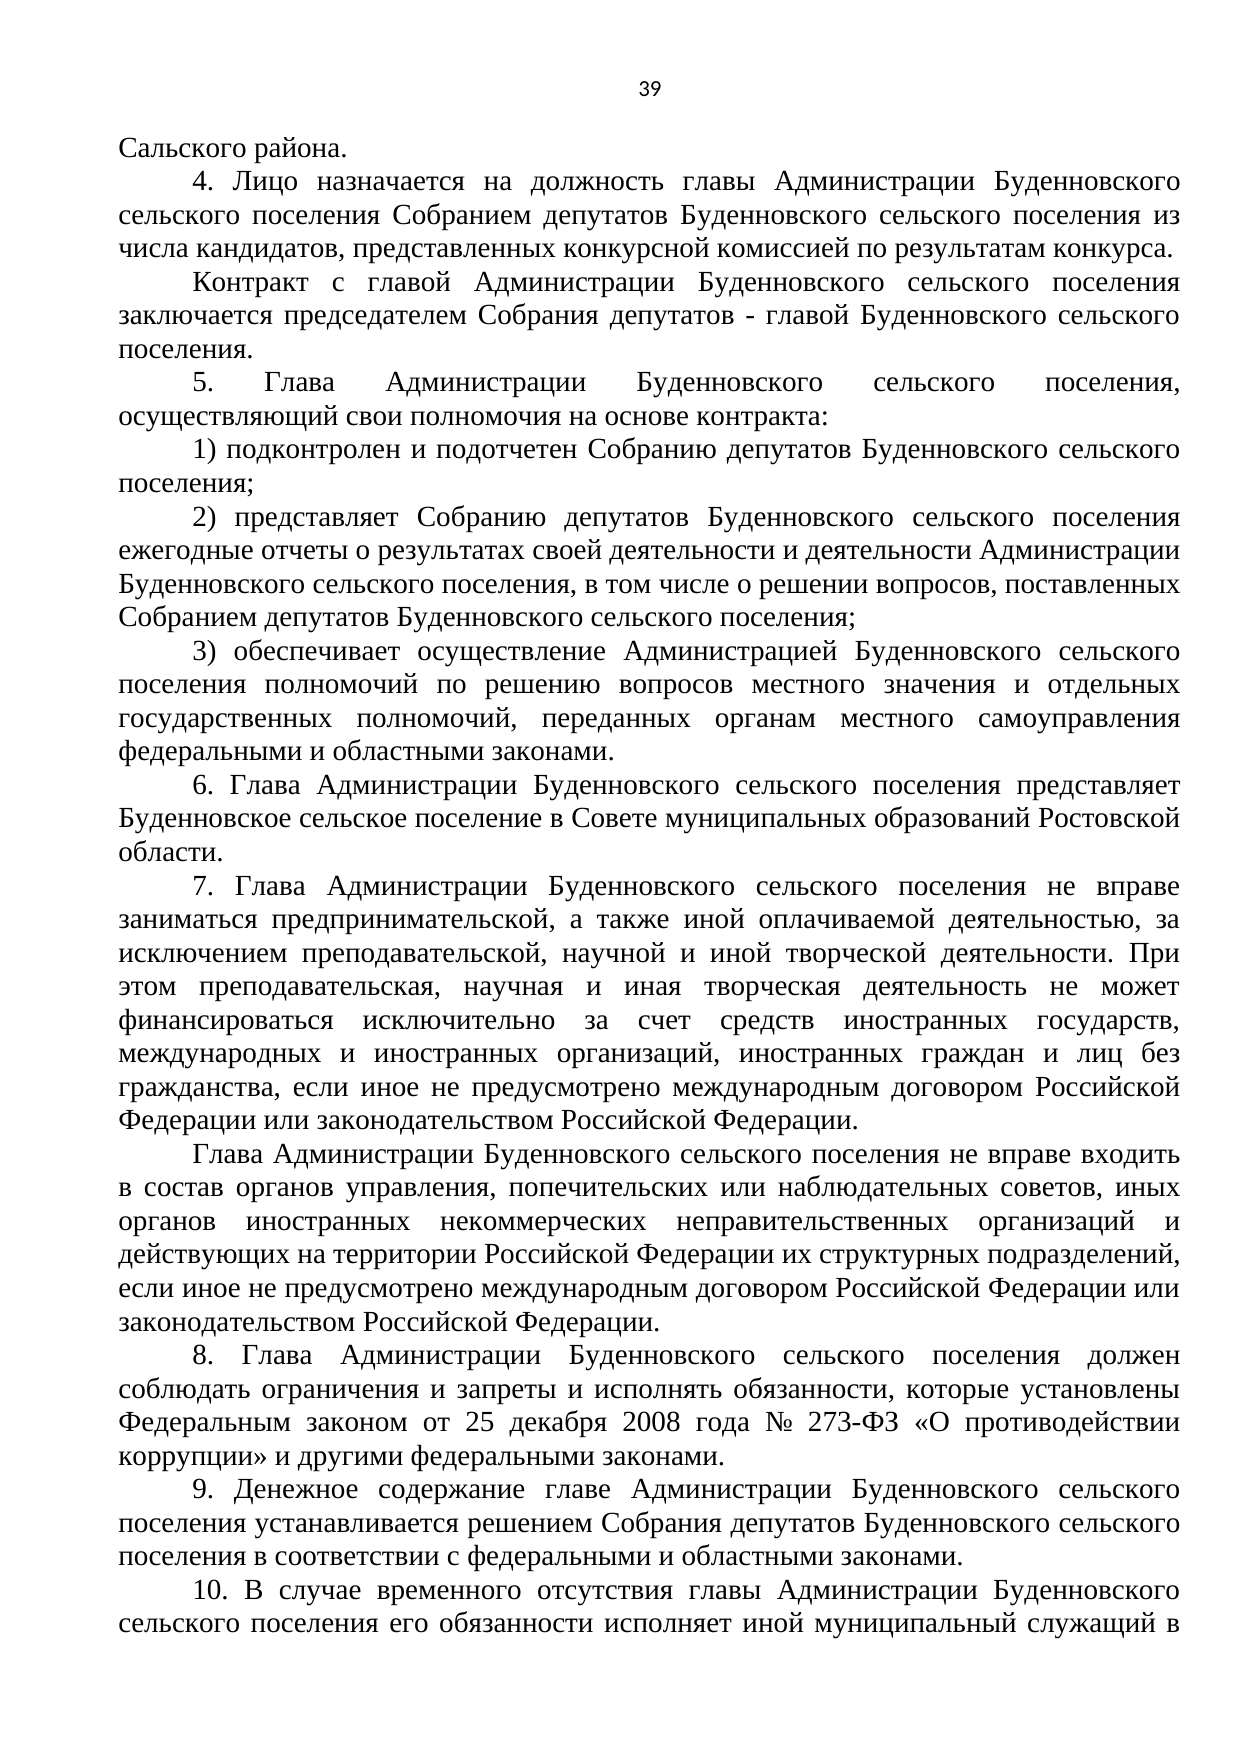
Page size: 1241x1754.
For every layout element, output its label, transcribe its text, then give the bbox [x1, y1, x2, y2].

text 8. Глава Администрации Буденновского сельского поселения должен соблюдать ограничения и запреты и исполнять обязанности, которые установлены Федеральным законом от 25 декабря 2008 года № 273-ФЗ «О противодействии коррупции» и другими федеральными законами. [118, 1337, 1181, 1471]
text Контракт с главой Администрации Буденновского сельского поселения заключается председателем Собрания депутатов - главой Буденновского сельского поселения. [118, 264, 1181, 364]
text Глава Администрации Буденновского сельского поселения не вправе входить в состав органов управления, попечительских или наблюдательных советов, иных органов иностранных некоммерческих неправительственных организаций и действующих на территории Российской Федерации их структурных подразделений, если иное не предусмотрено международным договором Российской Федерации или законодательством Российской Федерации. [118, 1136, 1181, 1337]
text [118, 1572, 1181, 1639]
text 7. Глава Администрации Буденновского сельского поселения не вправе заниматься предпринимательской, а также иной оплачиваемой деятельностью, за исключением преподавательской, научной и иной творческой деятельности. При этом преподавательская, научная и иная творческая деятельность не может финансироваться исключительно за счет средств иностранных государств, международных и иностранных организаций, иностранных граждан и лиц без гражданства, если иное не предусмотрено международным договором Российской Федерации или законодательством Российской Федерации. [118, 868, 1181, 1136]
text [118, 130, 1181, 163]
text 9. Денежное содержание главе Администрации Буденновского сельского поселения устанавливается решением Собрания депутатов Буденновского сельского поселения в соответствии с федеральными и областными законами. [118, 1471, 1181, 1572]
text 1) подконтролен и подотчетен Собранию депутатов Буденновского сельского поселения; [118, 432, 1181, 499]
text 5. Глава Администрации Буденновского сельского поселения, осуществляющий свои полномочия на основе контракта: [118, 364, 1181, 432]
text 2) представляет Собранию депутатов Буденновского сельского поселения ежегодные отчеты о результатах своей деятельности и деятельности Администрации Буденновского сельского поселения, в том числе о решении вопросов, поставленных Собранием депутатов Буденновского сельского поселения; [118, 499, 1181, 633]
text 4. Лицо назначается на должность главы Администрации Буденновского сельского поселения Собранием депутатов Буденновского сельского поселения из числа кандидатов, представленных конкурсной комиссией по результатам конкурса. [118, 163, 1181, 264]
text 6. Глава Администрации Буденновского сельского поселения представляет Буденновское сельское поселение в Совете муниципальных образований Ростовской области. [118, 767, 1181, 868]
text 3) обеспечивает осуществление Администрацией Буденновского сельского поселения полномочий по решению вопросов местного значения и отдельных государственных полномочий, переданных органам местного самоуправления федеральными и областными законами. [118, 633, 1181, 767]
